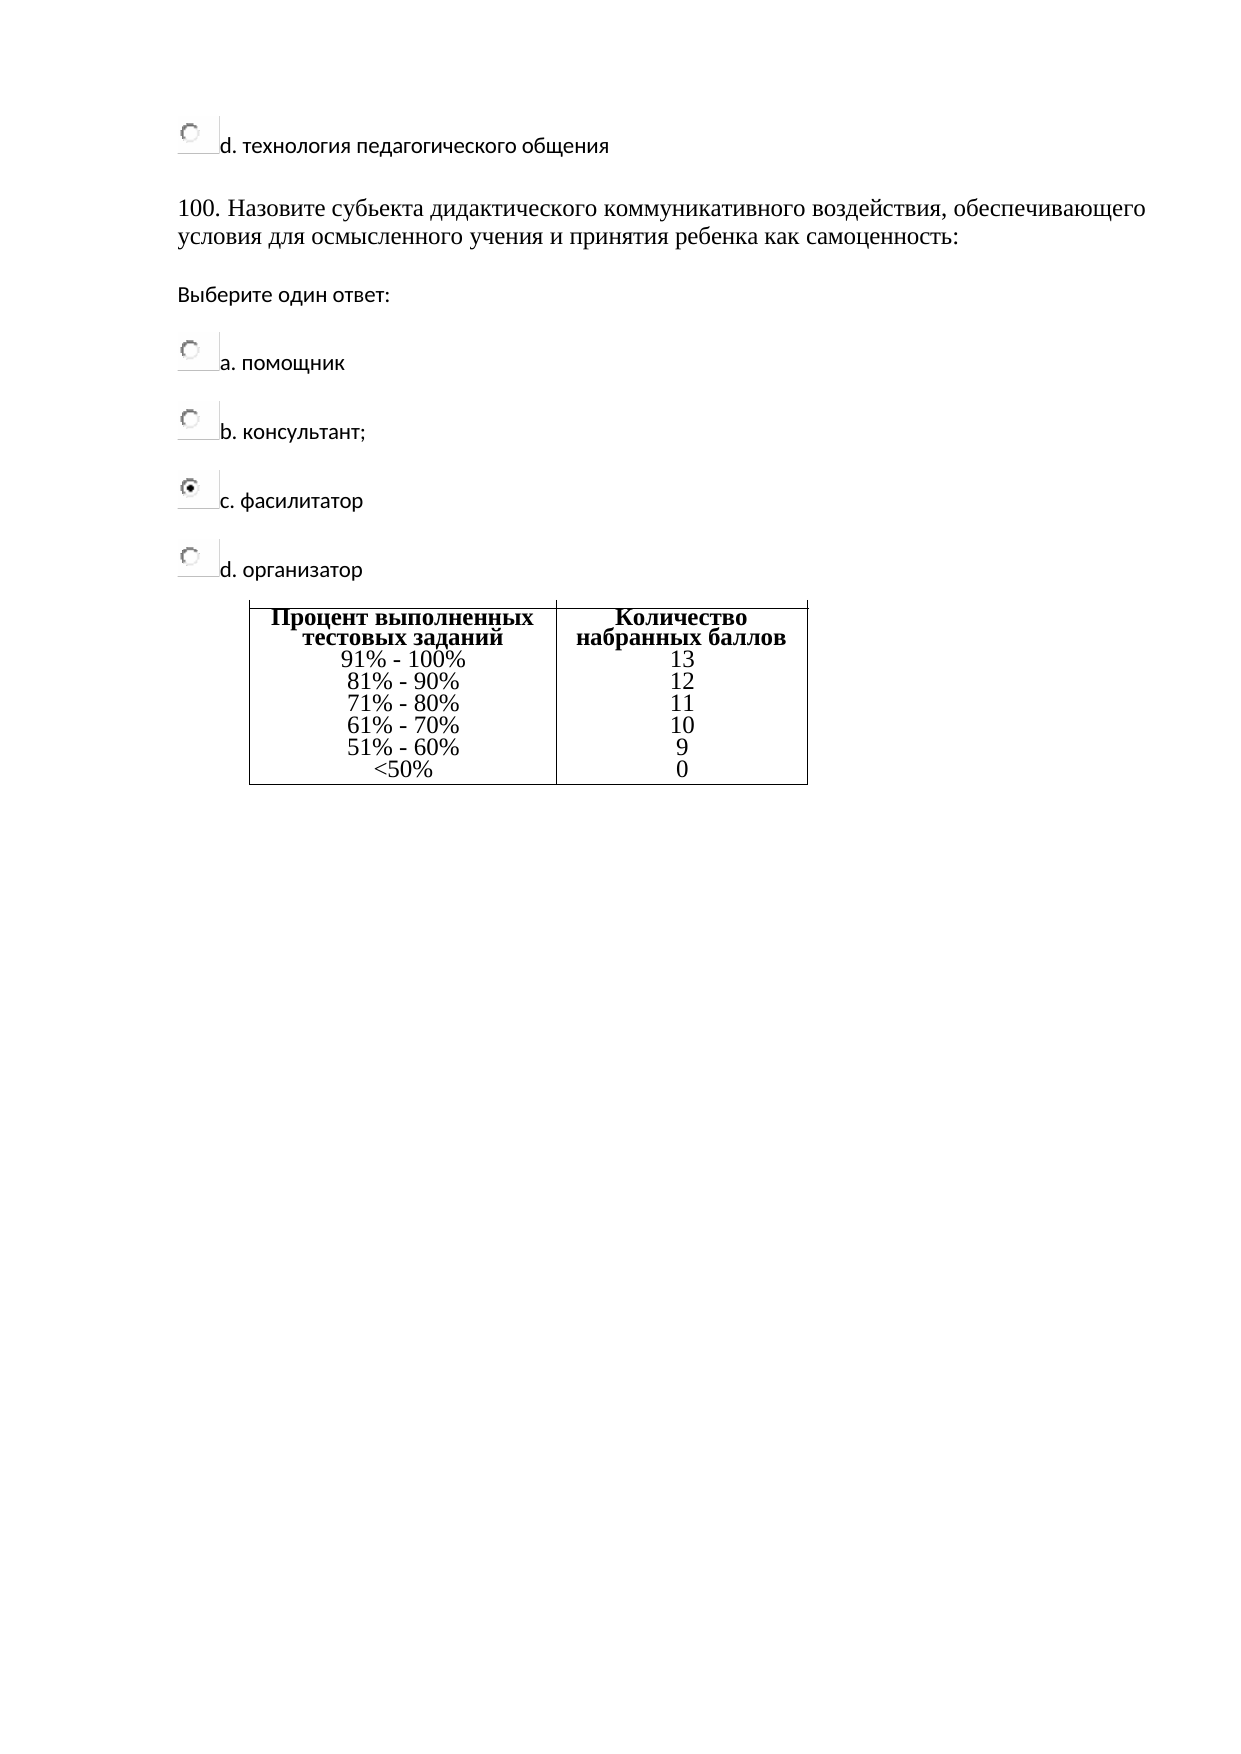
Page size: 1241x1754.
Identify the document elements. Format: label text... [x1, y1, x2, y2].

table_cell 71% - 80% [250, 694, 556, 716]
table_cell 13 [557, 650, 807, 672]
table_cell 10 [557, 716, 807, 738]
text Выберите один ответ: [177, 280, 1163, 308]
picture [177, 401, 220, 440]
table_cell 11 [557, 694, 807, 716]
picture [177, 332, 220, 371]
table_header Процент выполненных тестовых заданий [250, 600, 556, 650]
table_cell <50% [250, 760, 556, 783]
list организатор [219, 555, 1163, 583]
picture [177, 539, 220, 577]
table_cell 51% - 60% [250, 738, 556, 760]
list консультант; [219, 417, 1163, 445]
table_header Количество набранных баллов [557, 600, 807, 650]
list фасилитатор [219, 486, 1163, 514]
table_cell 9 [557, 738, 807, 760]
table_cell 81% - 90% [250, 672, 556, 694]
table_cell 91% - 100% [250, 650, 556, 672]
table_cell 0 [557, 760, 807, 783]
list Назовите субьекта дидактического коммуникативного воздействия, обеспечивающего условия для осмысленного учения и принятия ребенка как самоценность: [177, 193, 1151, 250]
table_cell 61% - 70% [250, 716, 556, 738]
picture [177, 116, 220, 154]
picture [177, 470, 220, 509]
list помощник [219, 348, 1163, 377]
table_cell 12 [557, 672, 807, 694]
list технология педагогического общения [219, 132, 1163, 159]
